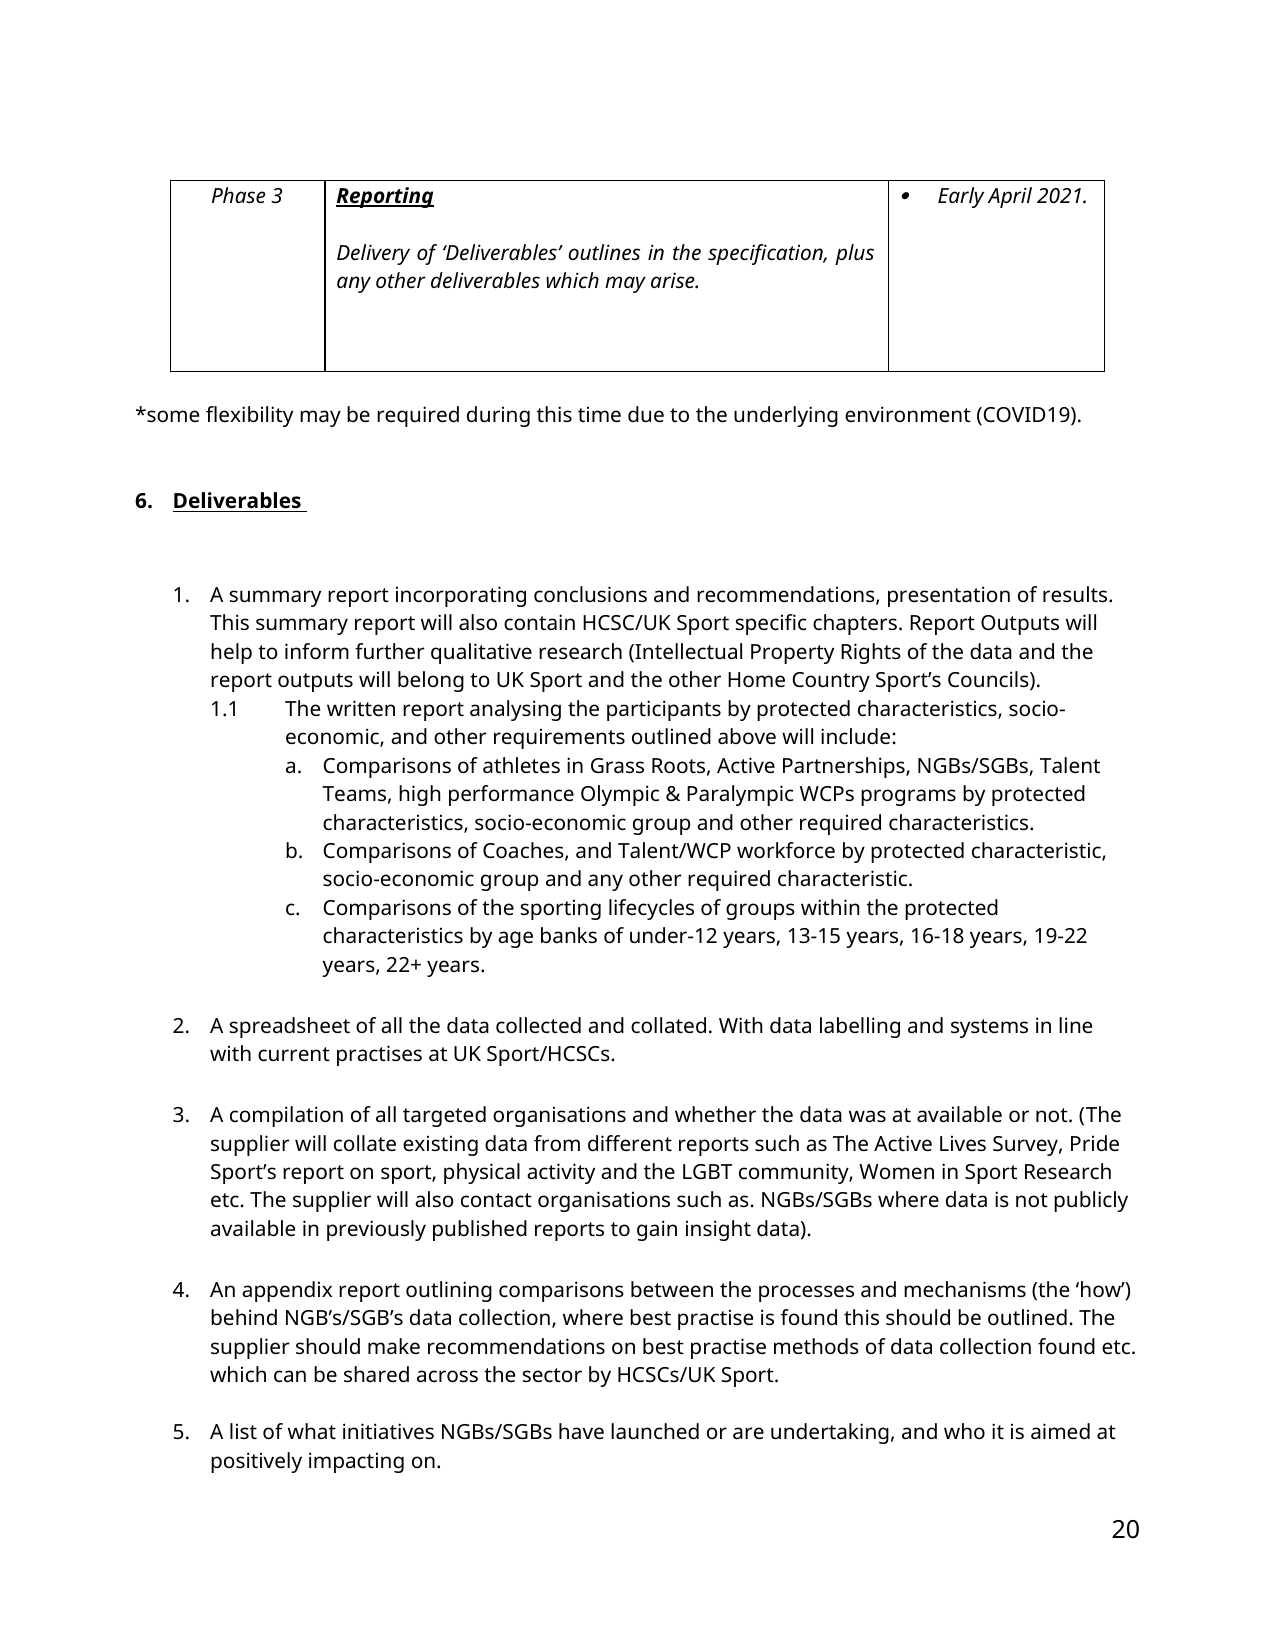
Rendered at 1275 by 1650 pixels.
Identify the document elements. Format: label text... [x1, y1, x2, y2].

table_cell Early April 2021. [889, 181, 1104, 371]
table_cell Phase 3 [171, 181, 324, 371]
list A compilation of all targeted organisations and whether the data was at available or not. (The supplier will collate existing data from different reports such as The Active Lives Survey, Pride Sport’s report on sport, physical activity and the LGBT community, Women in Sport Research etc. The supplier will also contact organisations such as. NGBs/SGBs where data is not publicly available in previously published reports to gain insight data). [172, 1100, 1140, 1242]
list A spreadsheet of all the data collected and collated. With data labelling and systems in line with current practises at UK Sport/HCSCs. [172, 1011, 1140, 1068]
text *some flexibility may be required during this time due to the underlying environment (COVID19). [135, 400, 1140, 429]
table_cell Reporting Delivery of ‘Deliverables’ outlines in the specification, plus any other deliverables which may arise. [326, 181, 888, 371]
list A summary report incorporating conclusions and recommendations, presentation of results. This summary report will also contain HCSC/UK Sport specific chapters. Report Outputs will help to inform further qualitative research (Intellectual Property Rights of the data and the report outputs will belong to UK Sport and the other Home Country Sport’s Councils). [172, 580, 1140, 694]
list The written report analysing the participants by protected characteristics, socio-economic, and other requirements outlined above will include: [210, 694, 1140, 751]
list Comparisons of Coaches, and Talent/WCP workforce by protected characteristic, socio-economic group and any other required characteristic. [285, 836, 1140, 893]
list An appendix report outlining comparisons between the processes and mechanisms (the ‘how’) behind NGB’s/SGB’s data collection, where best practise is found this should be outlined. The supplier should make recommendations on best practise methods of data collection found etc. which can be shared across the sector by HCSCs/UK Sport. [172, 1275, 1140, 1389]
list A list of what initiatives NGBs/SGBs have launched or are undertaking, and who it is aimed at positively impacting on. [172, 1417, 1140, 1474]
list Deliverables [135, 486, 1140, 515]
list Comparisons of the sporting lifecycles of groups within the protected characteristics by age banks of under-12 years, 13-15 years, 16-18 years, 19-22 years, 22+ years. [285, 893, 1140, 978]
list Comparisons of athletes in Grass Roots, Active Partnerships, NGBs/SGBs, Talent Teams, high performance Olympic & Paralympic WCPs programs by protected characteristics, socio-economic group and other required characteristics. [285, 751, 1140, 836]
